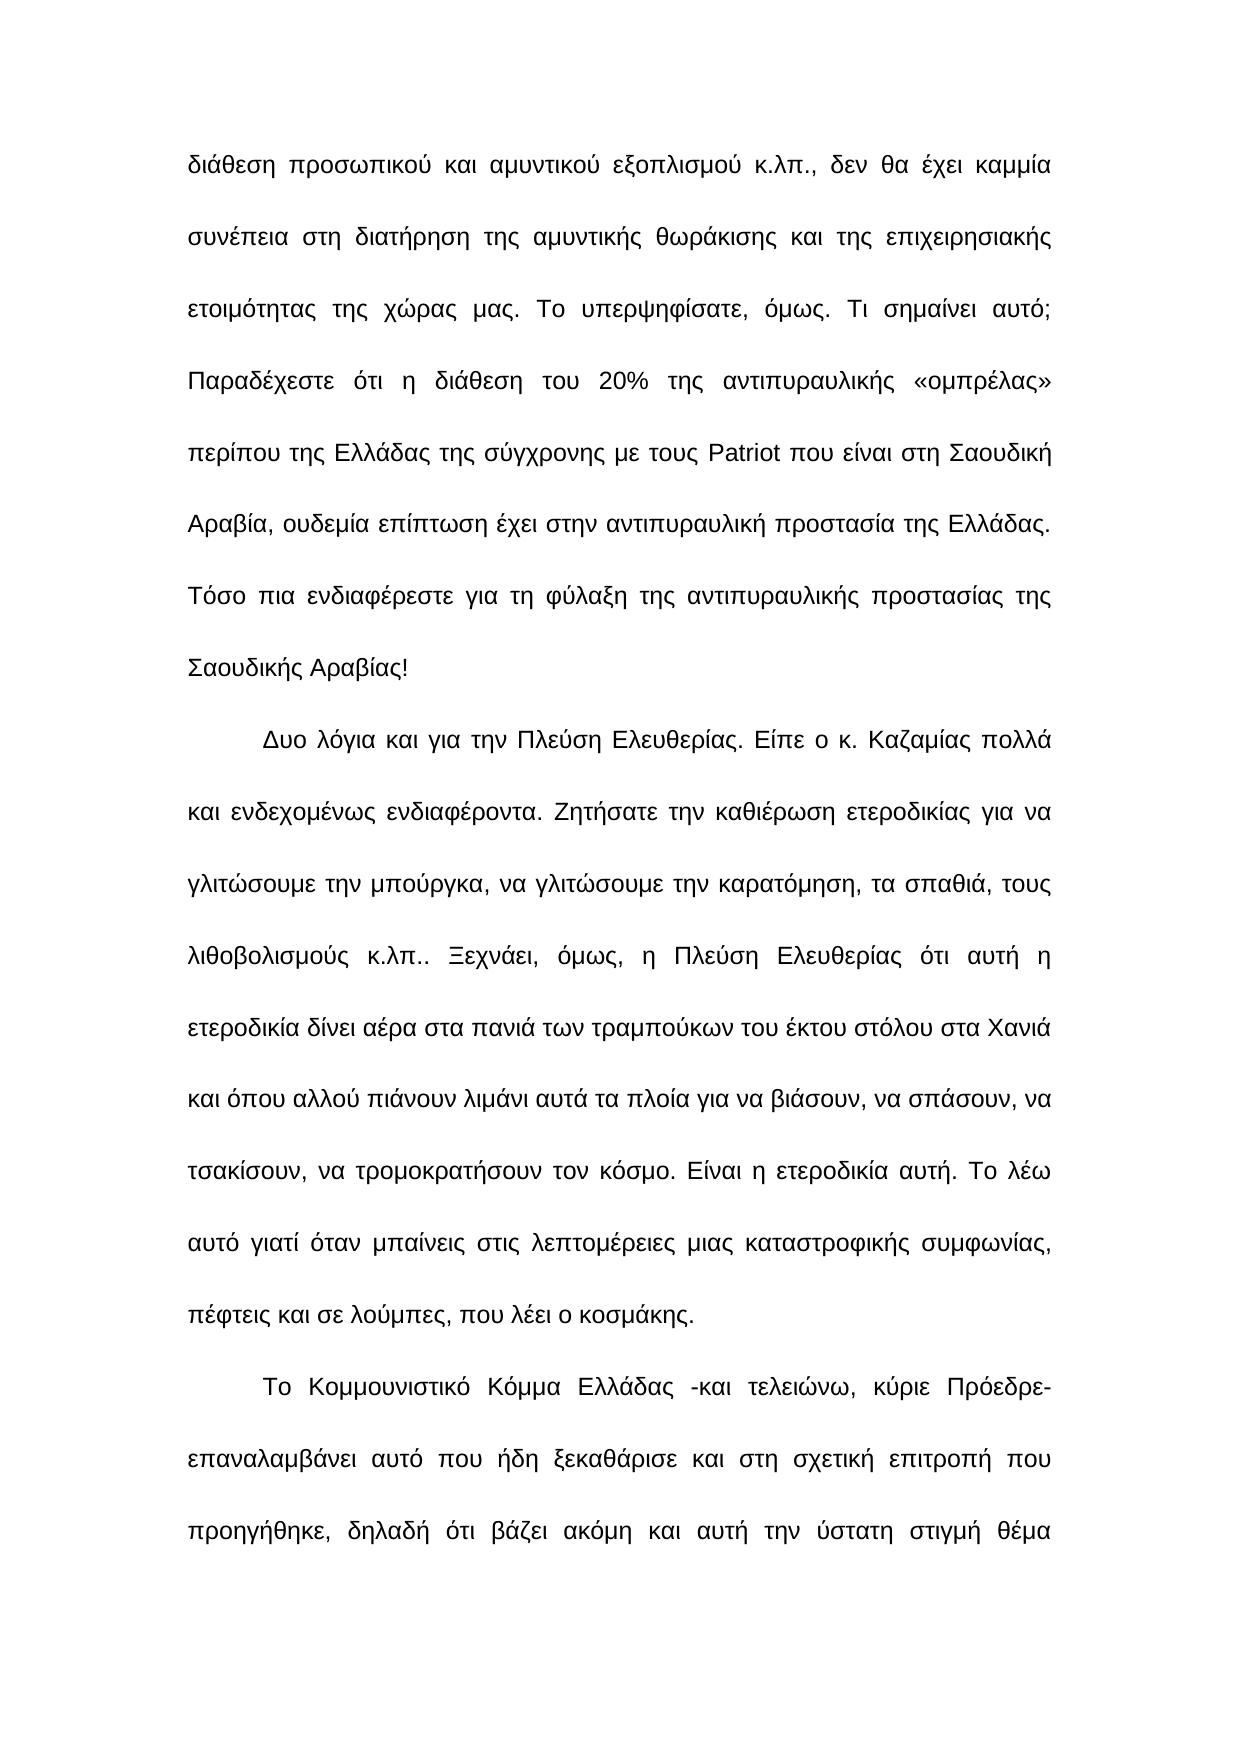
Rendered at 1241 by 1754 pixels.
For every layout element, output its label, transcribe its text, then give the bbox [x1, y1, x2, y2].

text Δυο λόγια και για την Πλεύση Ελευθερίας. Είπε ο κ. Καζαμίας πολλά και ενδεχομένως ενδιαφέροντα. Ζητήσατε την καθιέρωση ετεροδικίας για να γλιτώσουμε την μπούργκα, να γλιτώσουμε την καρατόμηση, τα σπαθιά, τους λιθοβολισμούς κ.λπ.. Ξεχνάει, όμως, η Πλεύση Ελευθερίας ότι αυτή η ετεροδικία δίνει αέρα στα πανιά των τραμπούκων του έκτου στόλου στα Χανιά και όπου αλλού πιάνουν λιμάνι αυτά τα πλοία για να βιάσουν, να σπάσουν, να τσακίσουν, να τρομοκρατήσουν τον κόσμο. Είναι η ετεροδικία αυτή. Το λέω αυτό γιατί όταν μπαίνεις στις λεπτομέρειες μιας καταστροφικής συμφωνίας, πέφτεις και σε λούμπες, που λέει ο κοσμάκης. [187, 725, 1053, 1329]
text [187, 150, 1053, 682]
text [187, 1372, 1053, 1544]
